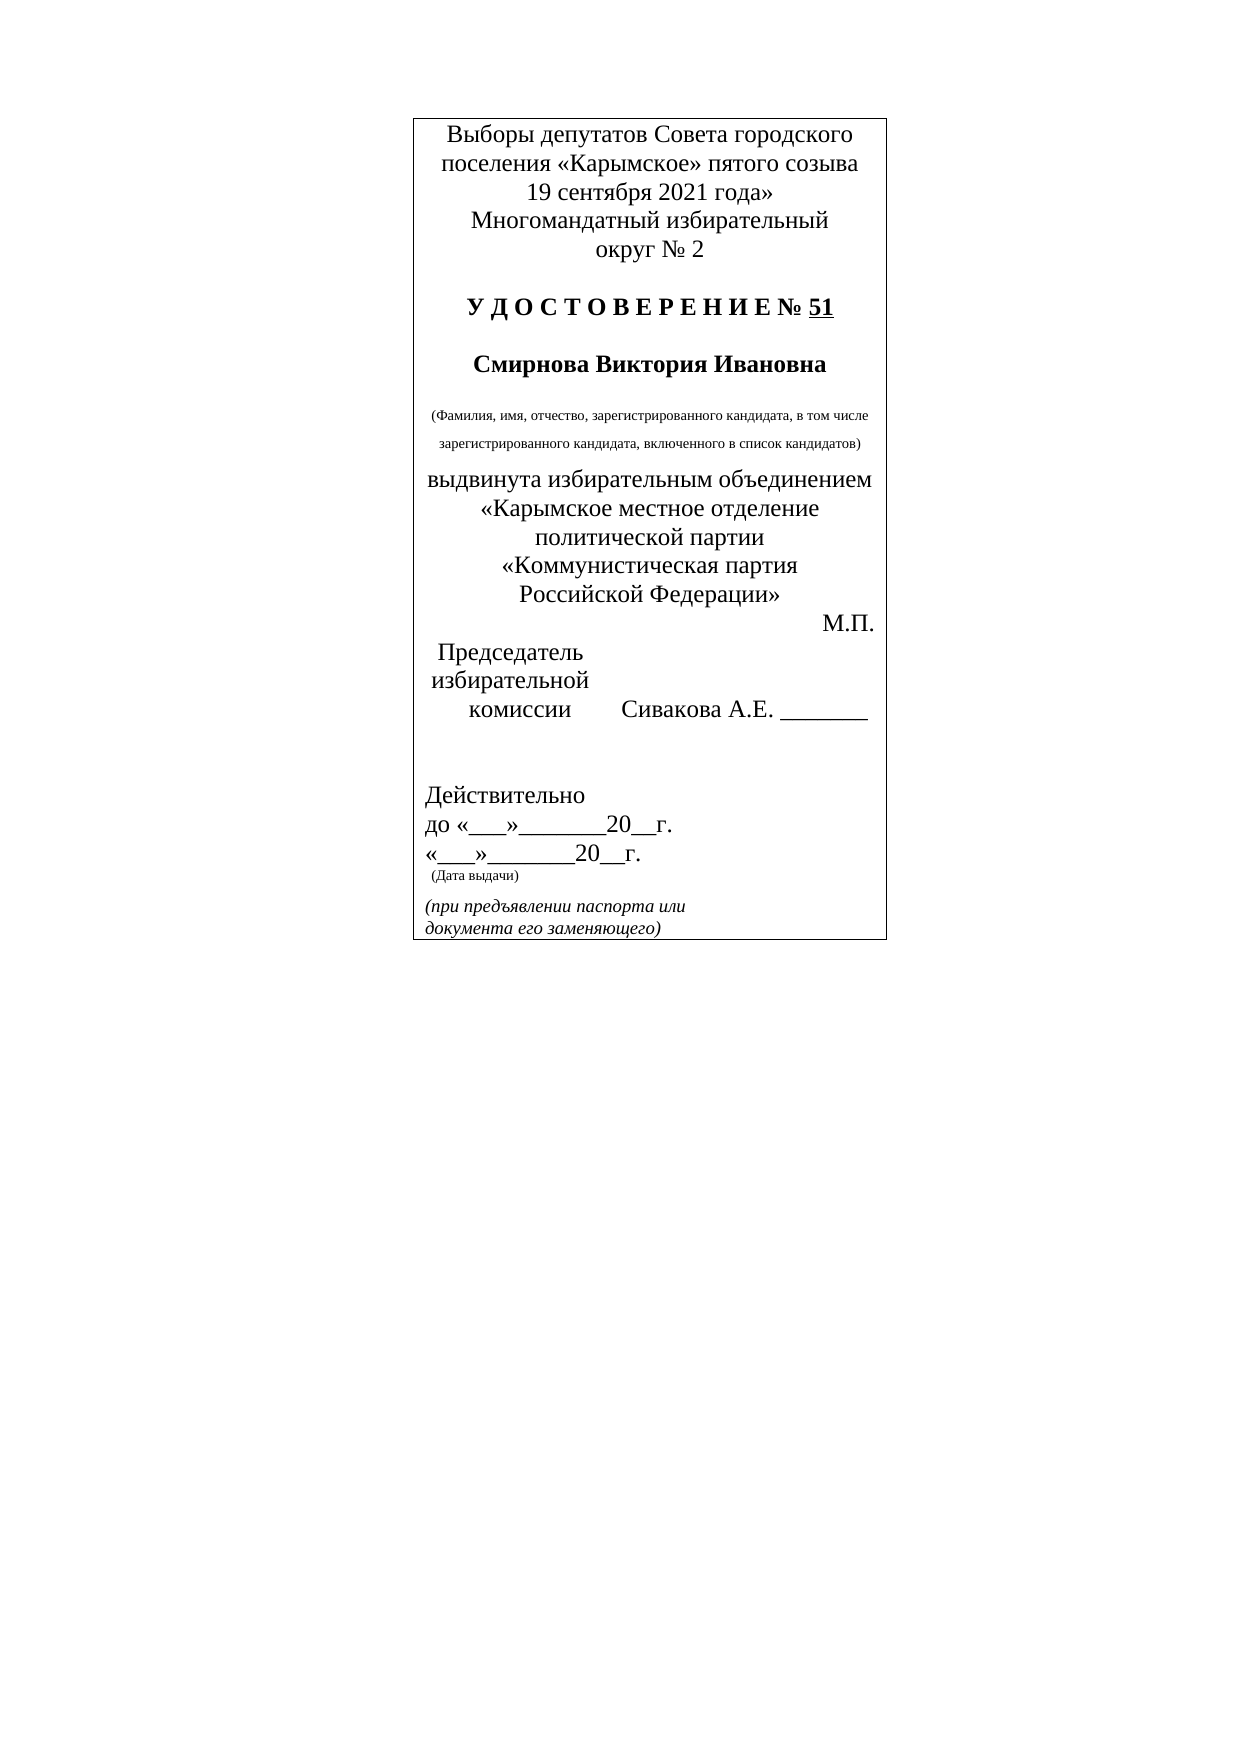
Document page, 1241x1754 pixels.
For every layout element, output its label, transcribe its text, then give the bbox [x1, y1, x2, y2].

table_header Выборы депутатов Совета городского поселения «Карымское» пятого созыва 19 сентября 2021 года» Многомандатный избирательный округ № 2 У Д О С Т О В Е Р Е Н И Е № 51 Смирнова Виктория Ивановна (Фамилия, имя, отчество, зарегистрированного кандидата, в том числе зарегистрированного кандидата, включенного в список кандидатов) выдвинута избирательным объединением «Карымское местное отделение политической партии «Коммунистическая партия Российской Федерации» М.П. Председатель избирательной комиссии Сивакова А.Е. _______ Действительно до «___»_______20__г. «___»_______20__г. (Дата выдачи) (при предъявлении паспорта или документа его заменяющего) [414, 119, 886, 938]
